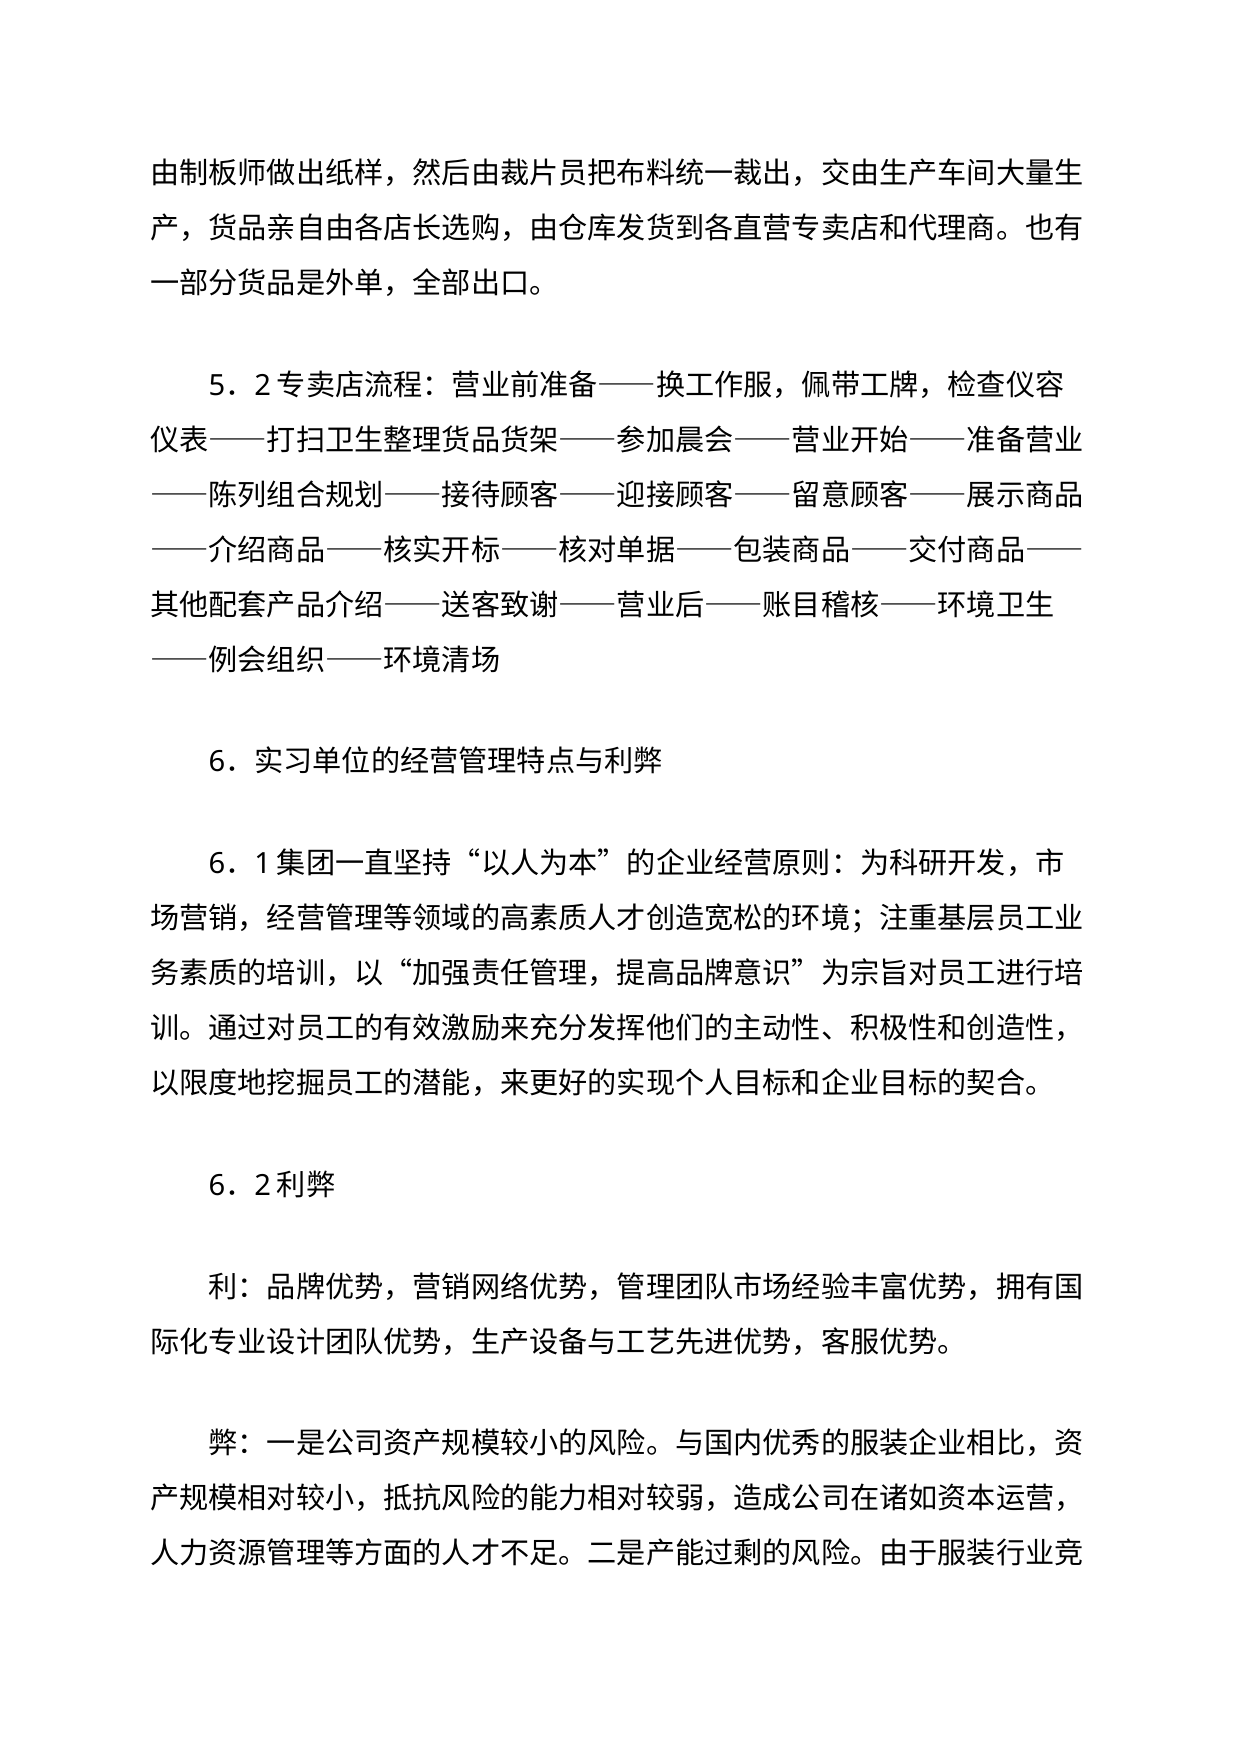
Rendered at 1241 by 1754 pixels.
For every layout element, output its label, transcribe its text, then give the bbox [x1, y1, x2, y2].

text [150, 150, 1090, 302]
text 6．2利弊 [150, 1161, 1090, 1204]
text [150, 1420, 1090, 1572]
text 利：品牌优势，营销网络优势，管理团队市场经验丰富优势，拥有国际化专业设计团队优势，生产设备与工艺先进优势，客服优势。 [150, 1263, 1090, 1361]
text 5．2专卖店流程：营业前准备——换工作服，佩带工牌，检查仪容仪表——打扫卫生整理货品货架——参加晨会——营业开始——准备营业——陈列组合规划——接待顾客——迎接顾客——留意顾客——展示商品——介绍商品——核实开标——核对单据——包装商品——交付商品——其他配套产品介绍——送客致谢——营业后——账目稽核——环境卫生——例会组织——环境清场 [150, 362, 1090, 678]
text 6．1集团一直坚持“以人为本”的企业经营原则：为科研开发，市场营销，经营管理等领域的高素质人才创造宽松的环境；注重基层员工业务素质的培训，以“加强责任管理，提高品牌意识”为宗旨对员工进行培训。通过对员工的有效激励来充分发挥他们的主动性、积极性和创造性，以限度地挖掘员工的潜能，来更好的实现个人目标和企业目标的契合。 [150, 840, 1090, 1102]
text 6．实习单位的经营管理特点与利弊 [150, 738, 1090, 780]
